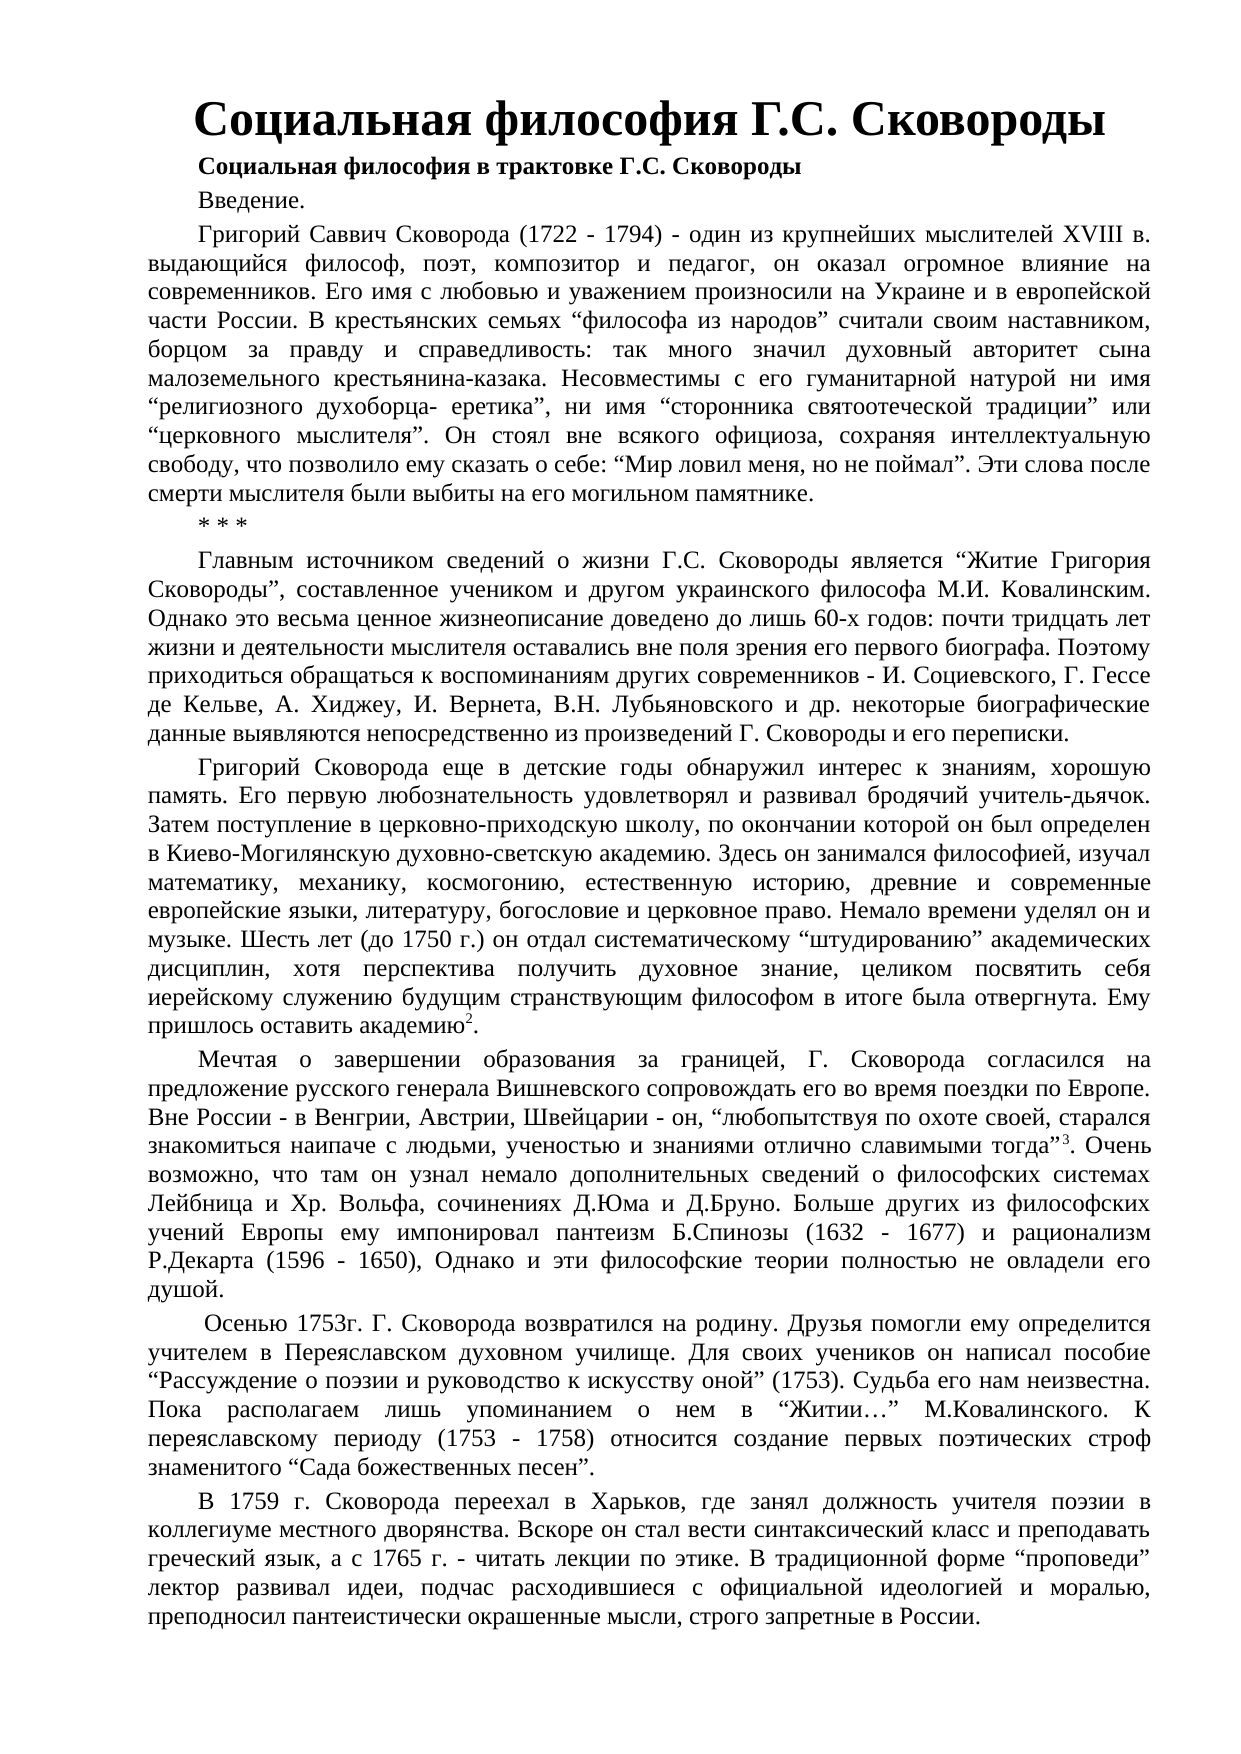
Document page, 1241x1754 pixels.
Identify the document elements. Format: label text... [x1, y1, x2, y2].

subtitle Социальная философия Г.С. Сковороды [148, 88, 1152, 146]
text Мечтая о завершении образования за границей, Г. Сковорода согласился на предложение русского генерала Вишневского сопровождать его во время поездки по Европе. Вне России - в Венгрии, Австрии, Швейцарии - он, “любопытствуя по охоте своей, старался знакомиться наипаче с людьми, ученостью и знаниями отлично славимыми тогда”3. Очень возможно, что там он узнал немало дополнительных сведений о философских системах Лейбница и Хр. Вольфа, сочинениях Д.Юма и Д.Бруно. Больше других из философских учений Европы ему импонировал пантеизм Б.Спинозы (1632 - 1677) и рационализм Р.Декарта (1596 - 1650), Однако и эти философские теории полностью не овладели его душой. [148, 1044, 1152, 1303]
text В 1759 г. Сковорода переехал в Харьков, где занял должность учителя поэзии в коллегиуме местного дворянства. Вскоре он стал вести синтаксический класс и преподавать греческий язык, а с 1765 г. - читать лекции по этике. В традиционной форме “проповеди” лектор развивал идеи, подчас расходившиеся с официальной идеологией и моралью, преподносил пантеистически окрашенные мысли, строго запретные в России. [148, 1486, 1152, 1629]
text * * * [148, 511, 1152, 540]
text Григорий Сковорода еще в детские годы обнаружил интерес к знаниям, хорошую память. Его первую любознательность удовлетворял и развивал бродячий учитель-дьячок. Затем поступление в церковно-приходскую школу, по окончании которой он был определен в Киево-Могилянскую духовно-светскую академию. Здесь он занимался философией, изучал математику, механику, космогонию, естественную историю, древние и современные европейские языки, литературу, богословие и церковное право. Немало времени уделял он и музыке. Шесть лет (до 1750 г.) он отдал систематическому “штудированию” академических дисциплин, хотя перспектива получить духовное знание, целиком посвятить себя иерейскому служению будущим странствующим философом в итоге была отвергнута. Ему пришлось оставить академию2. [148, 752, 1152, 1039]
text Григорий Саввич Сковорода (1722 - 1794) - один из крупнейших мыслителей XVIII в. выдающийся философ, поэт, композитор и педагог, он оказал огромное влияние на современников. Его имя с любовью и уважением произносили на Украине и в европейской части России. В крестьянских семьях “философа из народов” считали своим наставником, борцом за правду и справедливость: так много значил духовный авторитет сына малоземельного крестьянина-казака. Несовместимы с его гуманитарной натурой ни имя “религиозного духоборца- еретика”, ни имя “сторонника святоотеческой традиции” или “церковного мыслителя”. Он стоял вне всякого официоза, сохраняя интеллектуальную свободу, что позволило ему сказать о себе: “Мир ловил меня, но не поймал”. Эти слова после смерти мыслителя были выбиты на его могильном памятнике. [148, 219, 1152, 506]
text Осенью 1753г. Г. Сковорода возвратился на родину. Друзья помогли ему определится учителем в Переяславском духовном училище. Для своих учеников он написал пособие “Рассуждение о поэзии и руководство к искусству оной” (1753). Судьба его нам неизвестна. Пока располагаем лишь упоминанием о нем в “Житии…” М.Ковалинского. К переяславскому периоду (1753 - 1758) относится создание первых поэтических строф знаменитого “Сада божественных песен”. [148, 1308, 1152, 1481]
text Введение. [148, 185, 1152, 214]
text Социальная философия в трактовке Г.С. Сковороды [148, 151, 1152, 180]
text Главным источником сведений о жизни Г.С. Сковороды является “Житие Григория Сковороды”, составленное учеником и другом украинского философа М.И. Ковалинским. Однако это весьма ценное жизнеописание доведено до лишь 60-х годов: почти тридцать лет жизни и деятельности мыслителя оставались вне поля зрения его первого биографа. Поэтому приходиться обращаться к воспоминаниям других современников - И. Социевского, Г. Гессе де Кельве, А. Хиджеу, И. Вернета, В.Н. Лубьяновского и др. некоторые биографические данные выявляются непосредственно из произведений Г. Сковороды и его переписки. [148, 545, 1152, 747]
